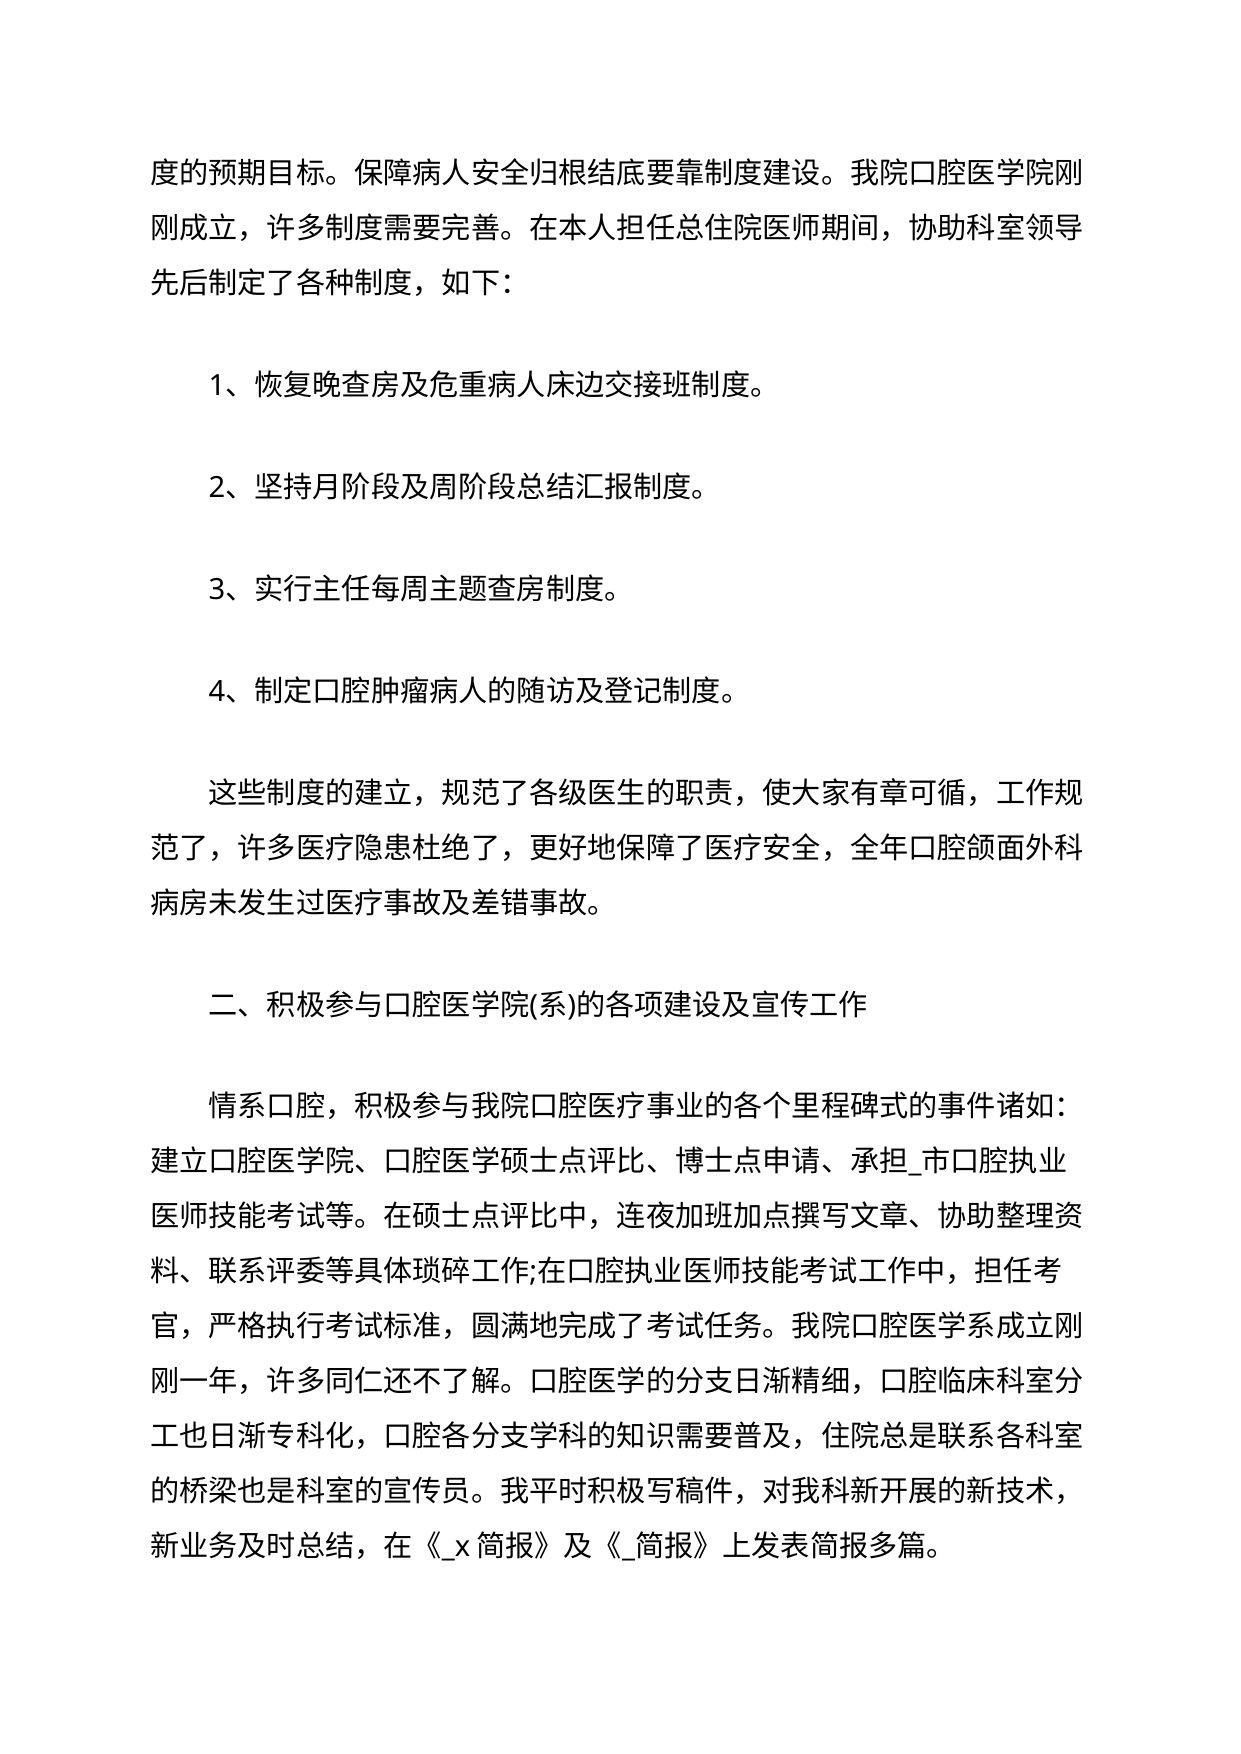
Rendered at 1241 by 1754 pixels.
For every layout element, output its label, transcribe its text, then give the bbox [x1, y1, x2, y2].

text 这些制度的建立，规范了各级医生的职责，使大家有章可循，工作规范了，许多医疗隐患杜绝了，更好地保障了医疗安全，全年口腔颌面外科病房未发生过医疗事故及差错事故。 [150, 769, 1090, 922]
text 1、恢复晚查房及危重病人床边交接班制度。 [150, 362, 1090, 404]
text 2、坚持月阶段及周阶段总结汇报制度。 [150, 463, 1090, 506]
text 3、实行主任每周主题查房制度。 [150, 566, 1090, 608]
text 情系口腔，积极参与我院口腔医疗事业的各个里程碑式的事件诸如：建立口腔医学院、口腔医学硕士点评比、博士点申请、承担_市口腔执业医师技能考试等。在硕士点评比中，连夜加班加点撰写文章、协助整理资料、联系评委等具体琐碎工作;在口腔执业医师技能考试工作中，担任考官，严格执行考试标准，圆满地完成了考试任务。我院口腔医学系成立刚刚一年，许多同仁还不了解。口腔医学的分支日渐精细，口腔临床科室分工也日渐专科化，口腔各分支学科的知识需要普及，住院总是联系各科室的桥梁也是科室的宣传员。我平时积极写稿件，对我科新开展的新技术，新业务及时总结，在《_x简报》及《_简报》上发表简报多篇。 [150, 1083, 1090, 1565]
text 二、积极参与口腔医学院(系)的各项建设及宣传工作 [150, 981, 1090, 1023]
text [150, 150, 1090, 302]
text 4、制定口腔肿瘤病人的随访及登记制度。 [150, 667, 1090, 710]
